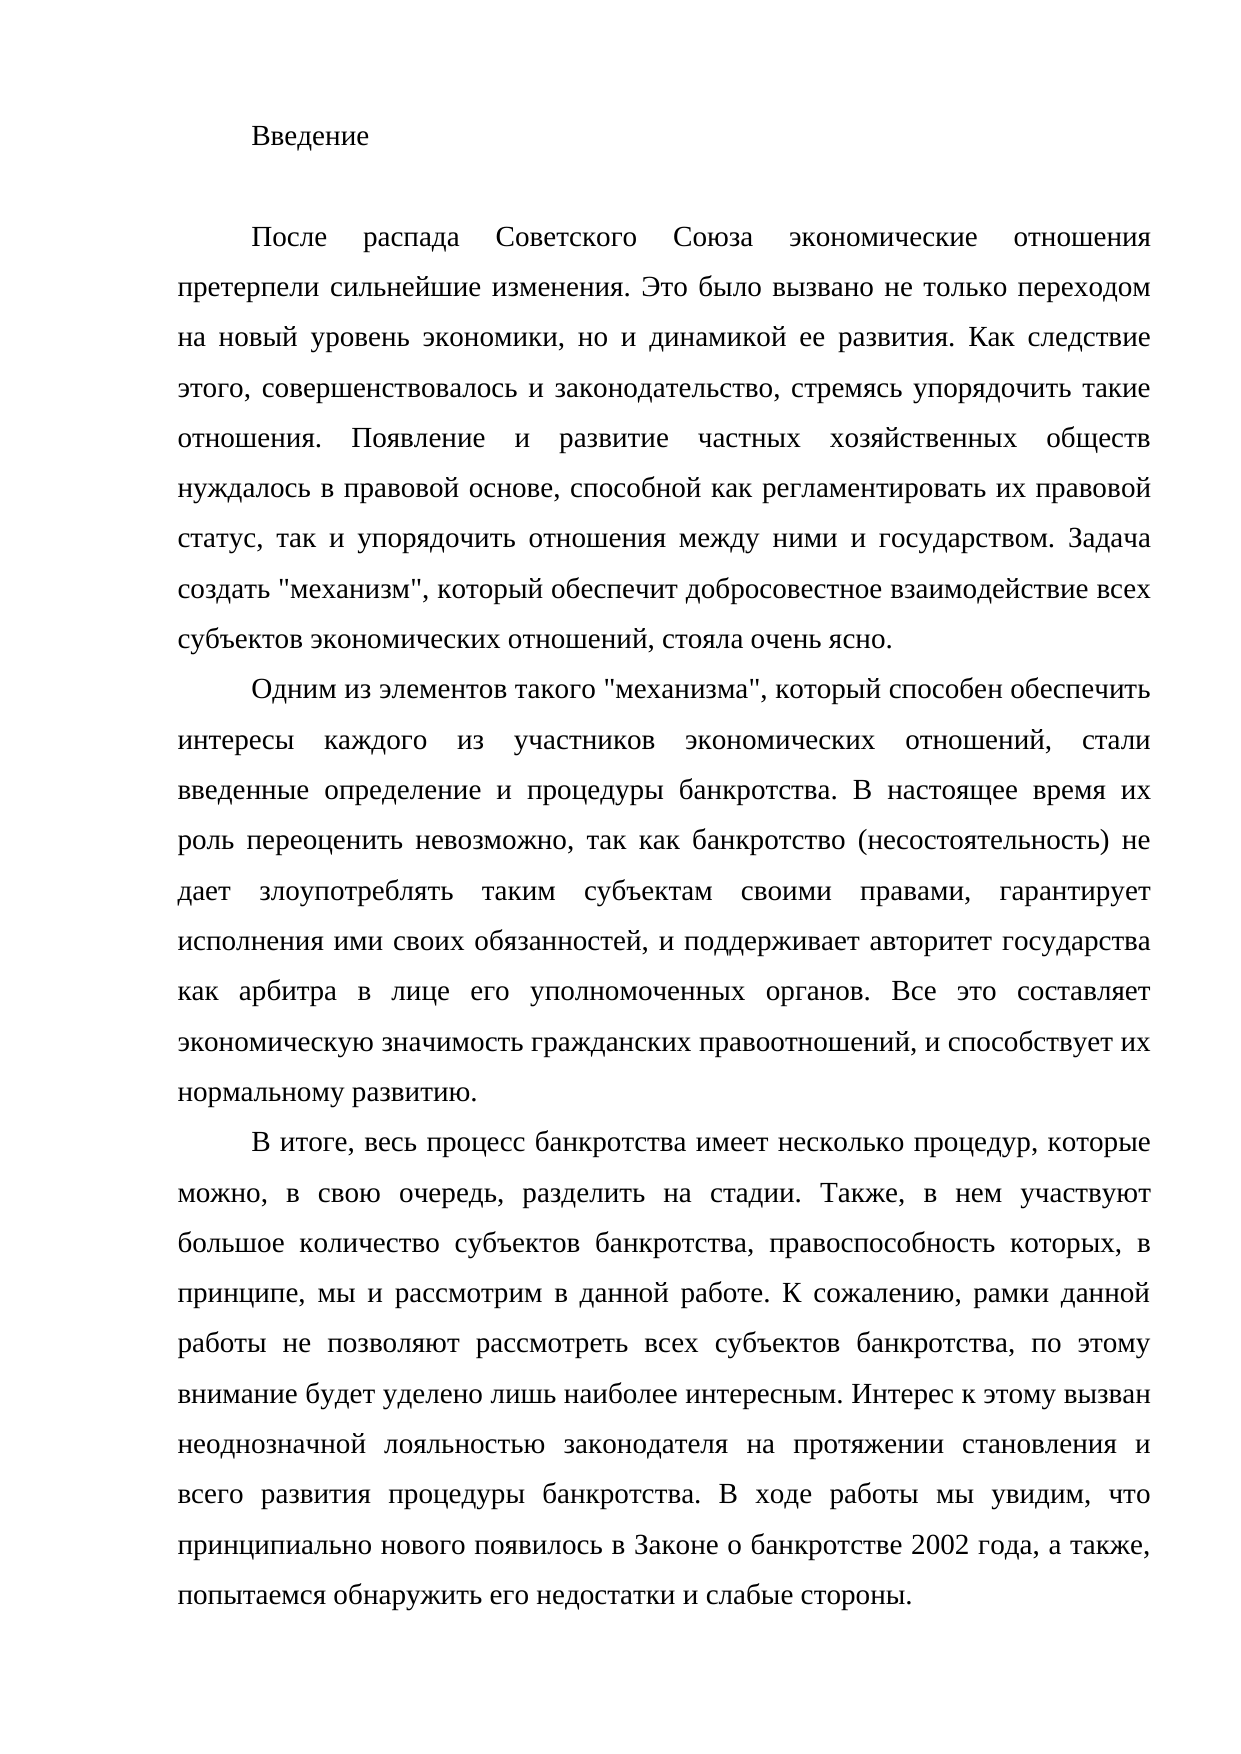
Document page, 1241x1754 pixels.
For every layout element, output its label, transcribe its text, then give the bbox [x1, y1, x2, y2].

text После распада Советского Союза экономические отношения претерпели сильнейшие изменения. Это было вызвано не только переходом на новый уровень экономики, но и динамикой ее развития. Как следствие этого, совершенствовалось и законодательство, стремясь упорядочить такие отношения. Появление и развитие частных хозяйственных обществ нуждалось в правовой основе, способной как регламентировать их правовой статус, так и упорядочить отношения между ними и государством. Задача создать "механизм", который обеспечит добросовестное взаимодействие всех субъектов экономических отношений, стояла очень ясно. [177, 219, 1152, 655]
text Введение [177, 118, 1152, 152]
text Одним из элементов такого "механизма", который способен обеспечить интересы каждого из участников экономических отношений, стали введенные определение и процедуры банкротства. В настоящее время их роль переоценить невозможно, так как банкротство (несостоятельность) не дает злоупотреблять таким субъектам своими правами, гарантирует исполнения ими своих обязанностей, и поддерживает авторитет государства как арбитра в лице его уполномоченных органов. Все это составляет экономическую значимость гражданских правоотношений, и способствует их нормальному развитию. [177, 672, 1152, 1108]
text В итоге, весь процесс банкротства имеет несколько процедур, которые можно, в свою очередь, разделить на стадии. Также, в нем участвуют большое количество субъектов банкротства, правоспособность которых, в принципе, мы и рассмотрим в данной работе. К сожалению, рамки данной работы не позволяют рассмотреть всех субъектов банкротства, по этому внимание будет уделено лишь наиболее интересным. Интерес к этому вызван неоднозначной лояльностью законодателя на протяжении становления и всего развития процедуры банкротства. В ходе работы мы увидим, что принципиально нового появилось в Законе о банкротстве 2002 года, а также, попытаемся обнаружить его недостатки и слабые стороны. [177, 1124, 1152, 1611]
